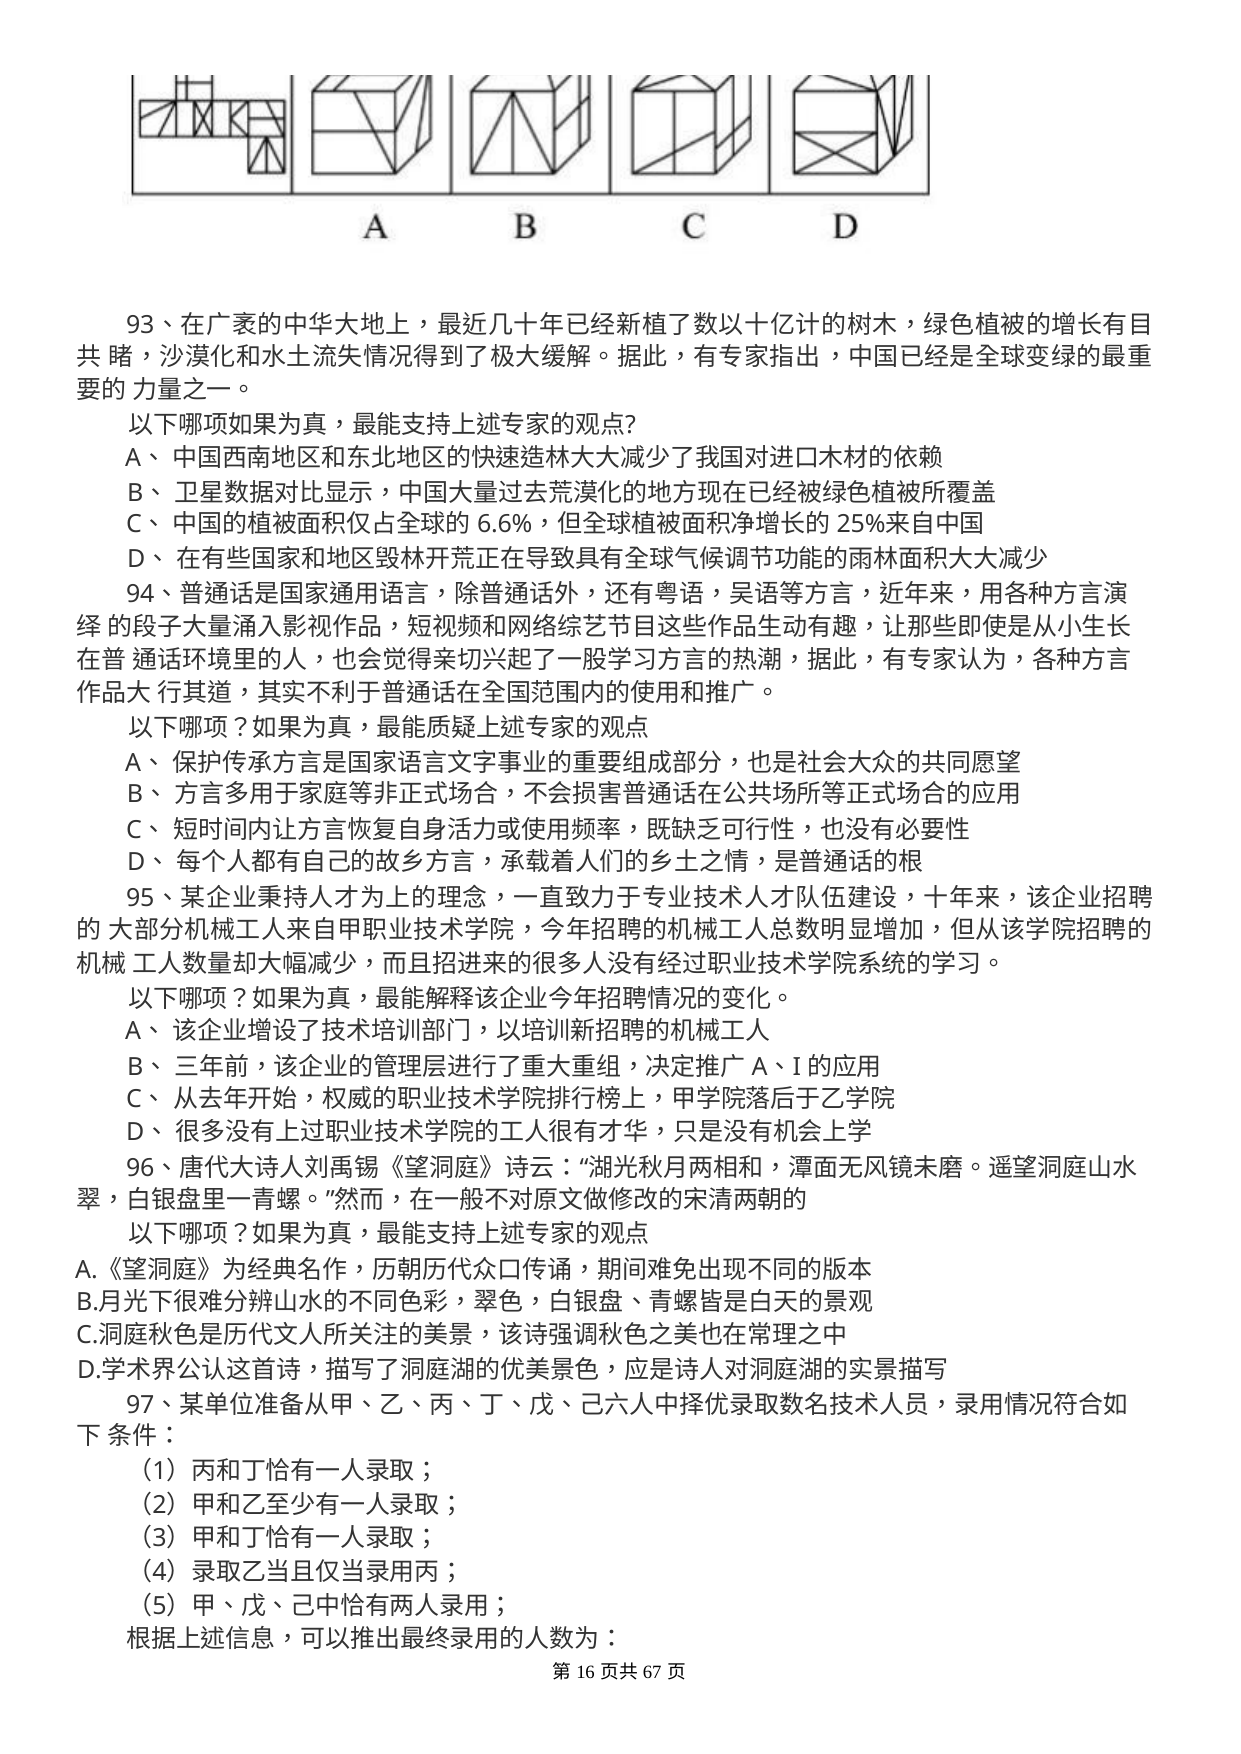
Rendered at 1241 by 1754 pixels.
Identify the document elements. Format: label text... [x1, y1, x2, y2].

text 以下哪项？如果为真，最能支持上述专家的观点 [129, 1218, 1153, 1249]
text 以下哪项？如果为真，最能质疑上述专家的观点 [129, 712, 1153, 743]
text A、 保护传承方言是国家语言文字事业的重要组成部分，也是社会大众的共同愿望 B、 方言多用于家庭等非正式场合，不会损害普通话在公共场所等正式场合的应用 [125, 745, 1023, 810]
text A.《望洞庭》为经典名作，历朝历代众口传诵，期间难免出现不同的版本 B.月光下很难分辨山水的不同色彩，翠色，白银盘、青螺皆是白天的景观 C.洞庭秋色是历代文人所关注的美景，该诗强调秋色之美也在常理之中 [75, 1252, 873, 1351]
text 94、普通话是国家通用语言，除普通话外，还有粤语，吴语等方言，近年来，用各种方言演绎 的段子大量涌入影视作品，短视频和网络综艺节目这些作品生动有趣，让那些即使是从小生长在普 通话环境里的人，也会觉得亲切兴起了一股学习方言的热潮，据此，有专家认为，各种方言作品大 行其道，其实不利于普通话在全国范围内的使用和推广。 [76, 577, 1153, 709]
text 以下哪项如果为真，最能支持上述专家的观点? [129, 408, 1153, 439]
text B、 三年前，该企业的管理层进行了重大重组，决定推广 A、I 的应用 C、 从去年开始，权威的职业技术学院排行榜上，甲学院落后于乙学院 D、 很多没有上过职业技术学院的工人很有才华，只是没有机会上学 [126, 1050, 898, 1148]
text D.学术界公认这首诗，描写了洞庭湖的优美景色，应是诗人对洞庭湖的实景描写 [77, 1354, 1153, 1385]
text （1）丙和丁恰有一人录取； [127, 1455, 1153, 1486]
text 95、某企业秉持人才为上的理念，一直致力于专业技术人才队伍建设，十年来，该企业招聘的 大部分机械工人来自甲职业技术学院，今年招聘的机械工人总数明显增加，但从该学院招聘的机械 工人数量却大幅减少，而且招进来的很多人没有经过职业技术学院系统的学习。 [76, 880, 1153, 979]
text C、 短时间内让方言恢复自身活力或使用频率，既缺乏可行性，也没有必要性 D、 每个人都有自己的故乡方言，承载着人们的乡土之情，是普通话的根 [126, 813, 973, 878]
text （5）甲、戊、己中恰有两人录用； [127, 1589, 1153, 1620]
text （3）甲和丁恰有一人录取； [127, 1522, 1153, 1553]
text 97、某单位准备从甲、乙、丙、丁、戊、己六人中择优录取数名技术人员，录用情况符合如下 条件： [76, 1387, 1153, 1452]
picture [122, 75, 944, 254]
text B、 卫星数据对比显示，中国大量过去荒漠化的地方现在已经被绿色植被所覆盖 C、 中国的植被面积仅占全球的 6.6%，但全球植被面积净增长的 25%来自中国 [126, 475, 998, 540]
text A、 中国西南地区和东北地区的快速造林大大减少了我国对进口木材的依赖 [125, 442, 1153, 473]
text 以下哪项？如果为真，最能解释该企业今年招聘情况的变化。 A、 该企业增设了技术培训部门，以培训新招聘的机械工人 [125, 982, 797, 1047]
text （4）录取乙当且仅当录用丙； [127, 1556, 1153, 1587]
text 96、唐代大诗人刘禹锡《望洞庭》诗云：“湖光秋月两相和，潭面无风镜未磨。遥望洞庭山水 翠，白银盘里一青螺。”然而，在一般不对原文做修改的宋清两朝的 [77, 1151, 1138, 1215]
text 根据上述信息，可以推出最终录用的人数为： [126, 1623, 1153, 1654]
text D、 在有些国家和地区毁林开荒正在导致具有全球气候调节功能的雨林面积大大减少 [127, 543, 1153, 573]
text 93、在广袤的中华大地上，最近几十年已经新植了数以十亿计的树木，绿色植被的增长有目共 睹，沙漠化和水土流失情况得到了极大缓解。据此，有专家指出，中国已经是全球变绿的最重要的 力量之一。 [76, 307, 1153, 406]
text （2）甲和乙至少有一人录取； [127, 1489, 1153, 1520]
